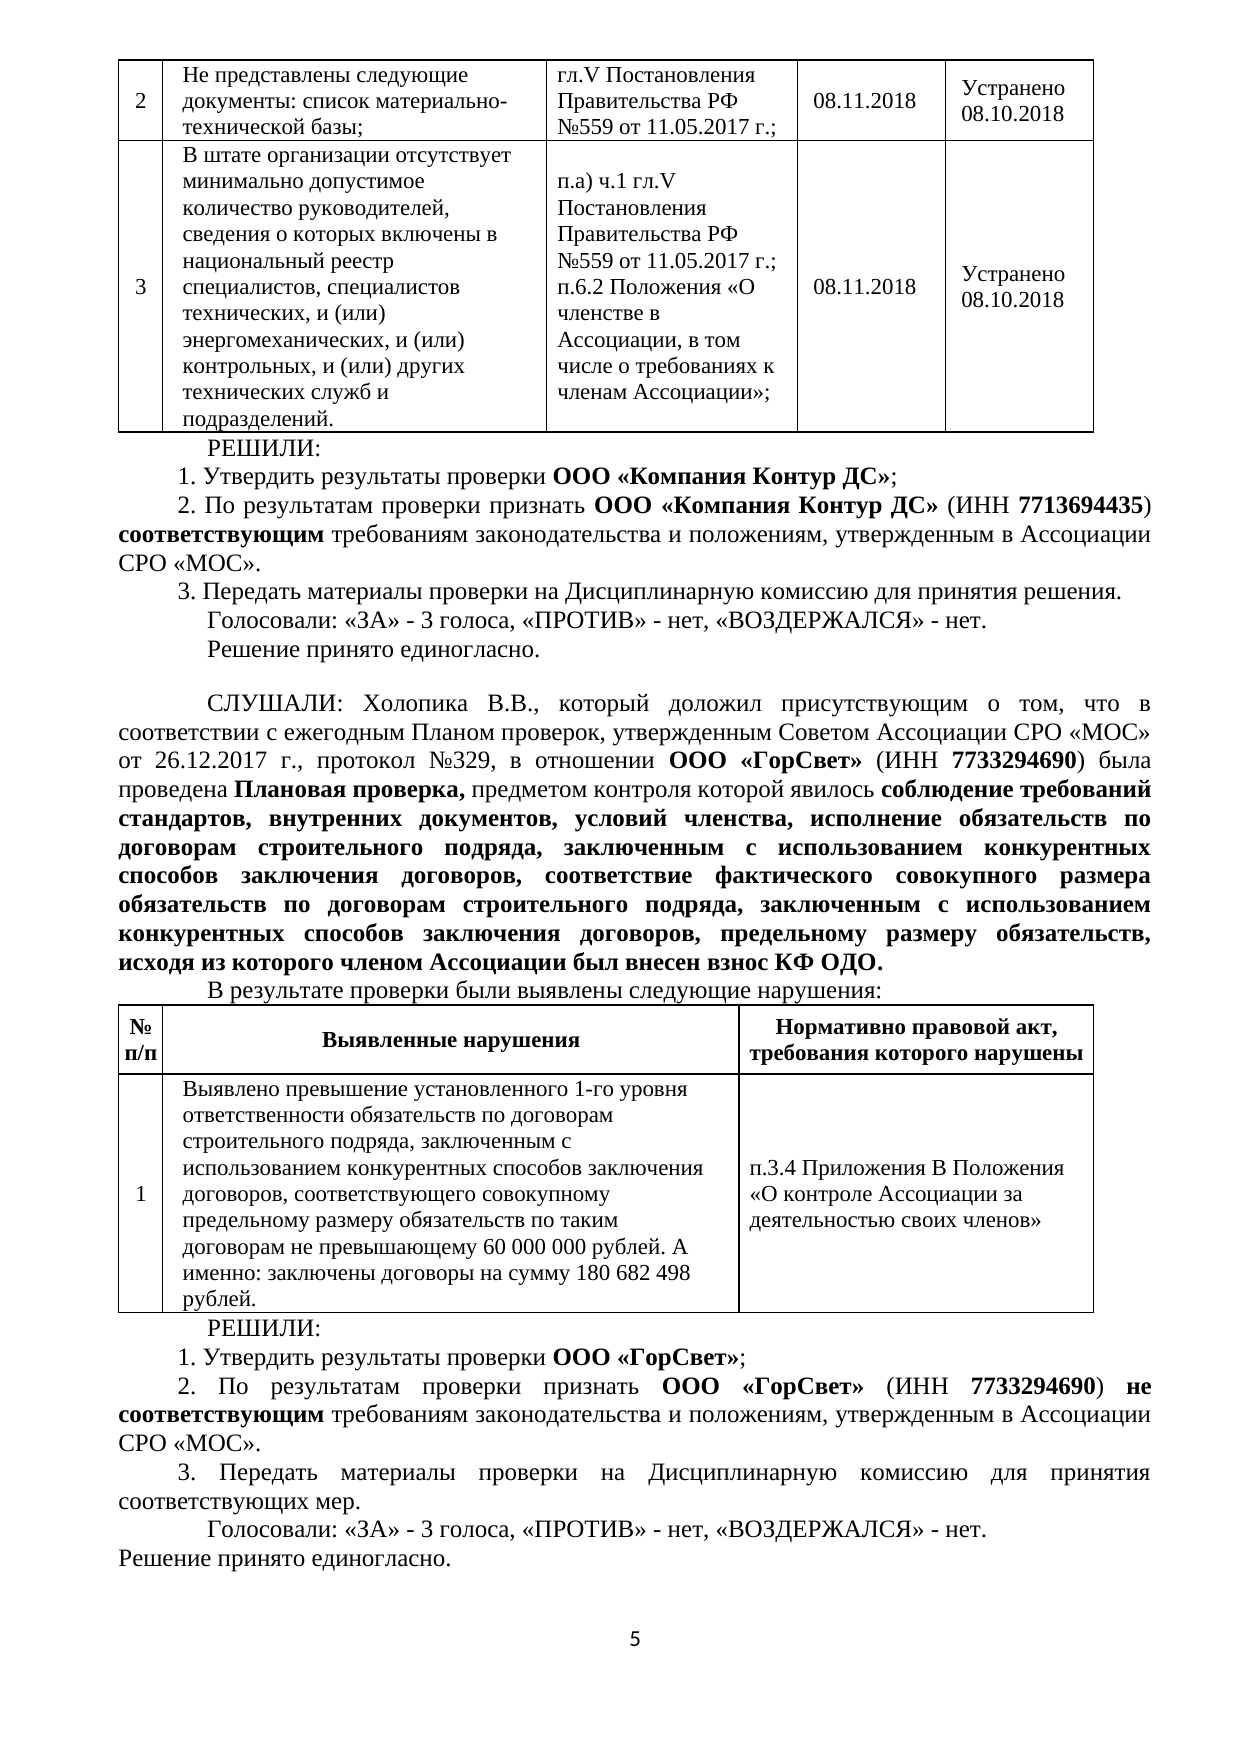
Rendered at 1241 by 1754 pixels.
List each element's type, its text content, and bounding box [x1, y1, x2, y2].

table_header Нормативно правовой акт, требования которого нарушены [740, 1006, 1093, 1073]
table_cell Выявлено превышение установленного 1-го уровня ответственности обязательств по договорам строительного подряда, заключенным с использованием конкурентных способов заключения договоров, соответствующего совокупному предельному размеру обязательств по таким договорам не превышающему 60 000 000 рублей. А именно: заключены договоры на сумму 180 682 498 рублей. [163, 1075, 738, 1312]
text В результате проверки были выявлены следующие нарушения: [118, 975, 1152, 1004]
table_cell 08.11.2018 [798, 61, 945, 140]
text Голосовали: «ЗА» - 3 голоса, «ПРОТИВ» - нет, «ВОЗДЕРЖАЛСЯ» - нет. [118, 605, 1152, 634]
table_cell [946, 61, 1093, 140]
table_cell В штате организации отсутствует минимально допустимое количество руководителей, сведения о которых включены в национальный реестр специалистов, специалистов технических, и (или) энергомеханических, и (или) контрольных, и (или) других технических служб и подразделений. [163, 141, 546, 431]
text 2. По результатам проверки признать ООО «ГорСвет» (ИНН 7733294690) не соответствующим требованиям законодательства и положениям, утвержденным в Ассоциации СРО «МОС». [118, 1371, 1152, 1457]
text Решение принято единогласно. [118, 1543, 1152, 1572]
text 1. Утвердить результаты проверки ООО «Компания Контур ДС»; [118, 461, 1152, 490]
text 2. По результатам проверки признать ООО «Компания Контур ДС» (ИНН 7713694435) соответствующим требованиям законодательства и положениям, утвержденным в Ассоциации СРО «МОС». [118, 490, 1152, 576]
table_cell 1 [119, 1075, 162, 1312]
text РЕШИЛИ: [118, 433, 1152, 461]
table_cell 2 [119, 61, 162, 140]
text Голосовали: «ЗА» - 3 голоса, «ПРОТИВ» - нет, «ВОЗДЕРЖАЛСЯ» - нет. [118, 1514, 1152, 1543]
table_cell Не представлены следующие документы: список материально-технической базы; [163, 61, 546, 140]
table_cell 08.11.2018 [798, 141, 945, 431]
text РЕШИЛИ: [118, 1313, 1152, 1342]
table_header № п/п [119, 1006, 162, 1073]
table_cell гл.V Постановления Правительства РФ №559 от 11.05.2017 г.; [547, 61, 797, 140]
text СЛУШАЛИ: Холопика В.В., который доложил присутствующим о том, что в соответствии с ежегодным Планом проверок, утвержденным Советом Ассоциации СРО «МОС» от 26.12.2017 г., протокол №329, в отношении ООО «ГорСвет» (ИНН 7733294690) была проведена Плановая проверка, предметом контроля которой явилось соблюдение требований стандартов, внутренних документов, условий членства, исполнение обязательств по договорам строительного подряда, заключенным с использованием конкурентных способов заключения договоров, соответствие фактического совокупного размера обязательств по договорам строительного подряда, заключенным с использованием конкурентных способов заключения договоров, предельному размеру обязательств, исходя из которого членом Ассоциации был внесен взнос КФ ОДО. [118, 688, 1152, 975]
table_cell п.3.4 Приложения В Положения «О контроле Ассоциации за деятельностью своих членов» [740, 1075, 1093, 1312]
table_cell 3 [119, 141, 162, 431]
table_cell п.а) ч.1 гл.V Постановления Правительства РФ №559 от 11.05.2017 г.; п.6.2 Положения «О членстве в Ассоциации, в том числе о требованиях к членам Ассоциации»; [547, 141, 797, 431]
text Решение принято единогласно. [133, 634, 1152, 663]
text 3. Передать материалы проверки на Дисциплинарную комиссию для принятия решения. [118, 576, 1152, 605]
text 3. Передать материалы проверки на Дисциплинарную комиссию для принятия соответствующих мер. [118, 1457, 1152, 1514]
table_header Выявленные нарушения [163, 1006, 738, 1073]
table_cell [946, 141, 1093, 431]
text 1. Утвердить результаты проверки ООО «ГорСвет»; [118, 1342, 1152, 1371]
